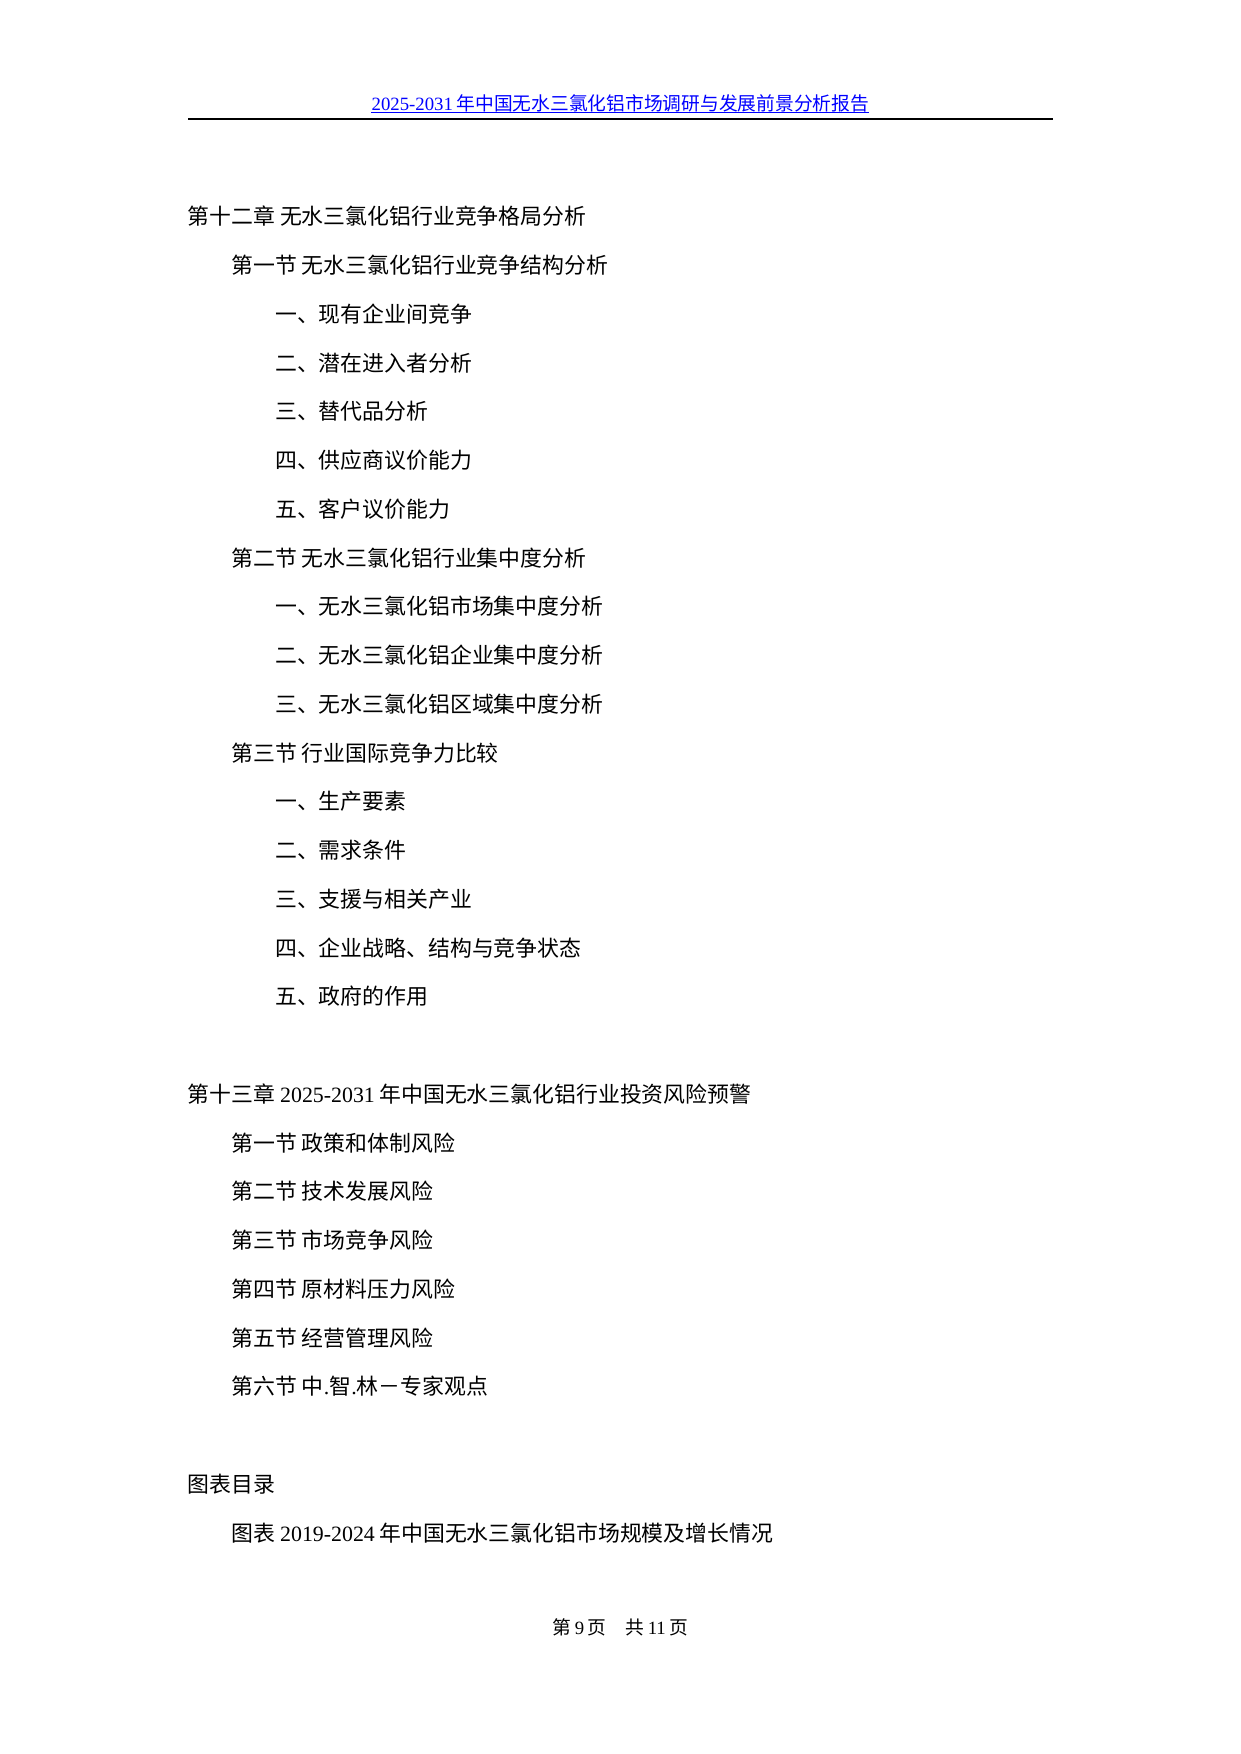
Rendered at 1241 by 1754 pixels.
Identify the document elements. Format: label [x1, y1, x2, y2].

text [187, 150, 1053, 1548]
